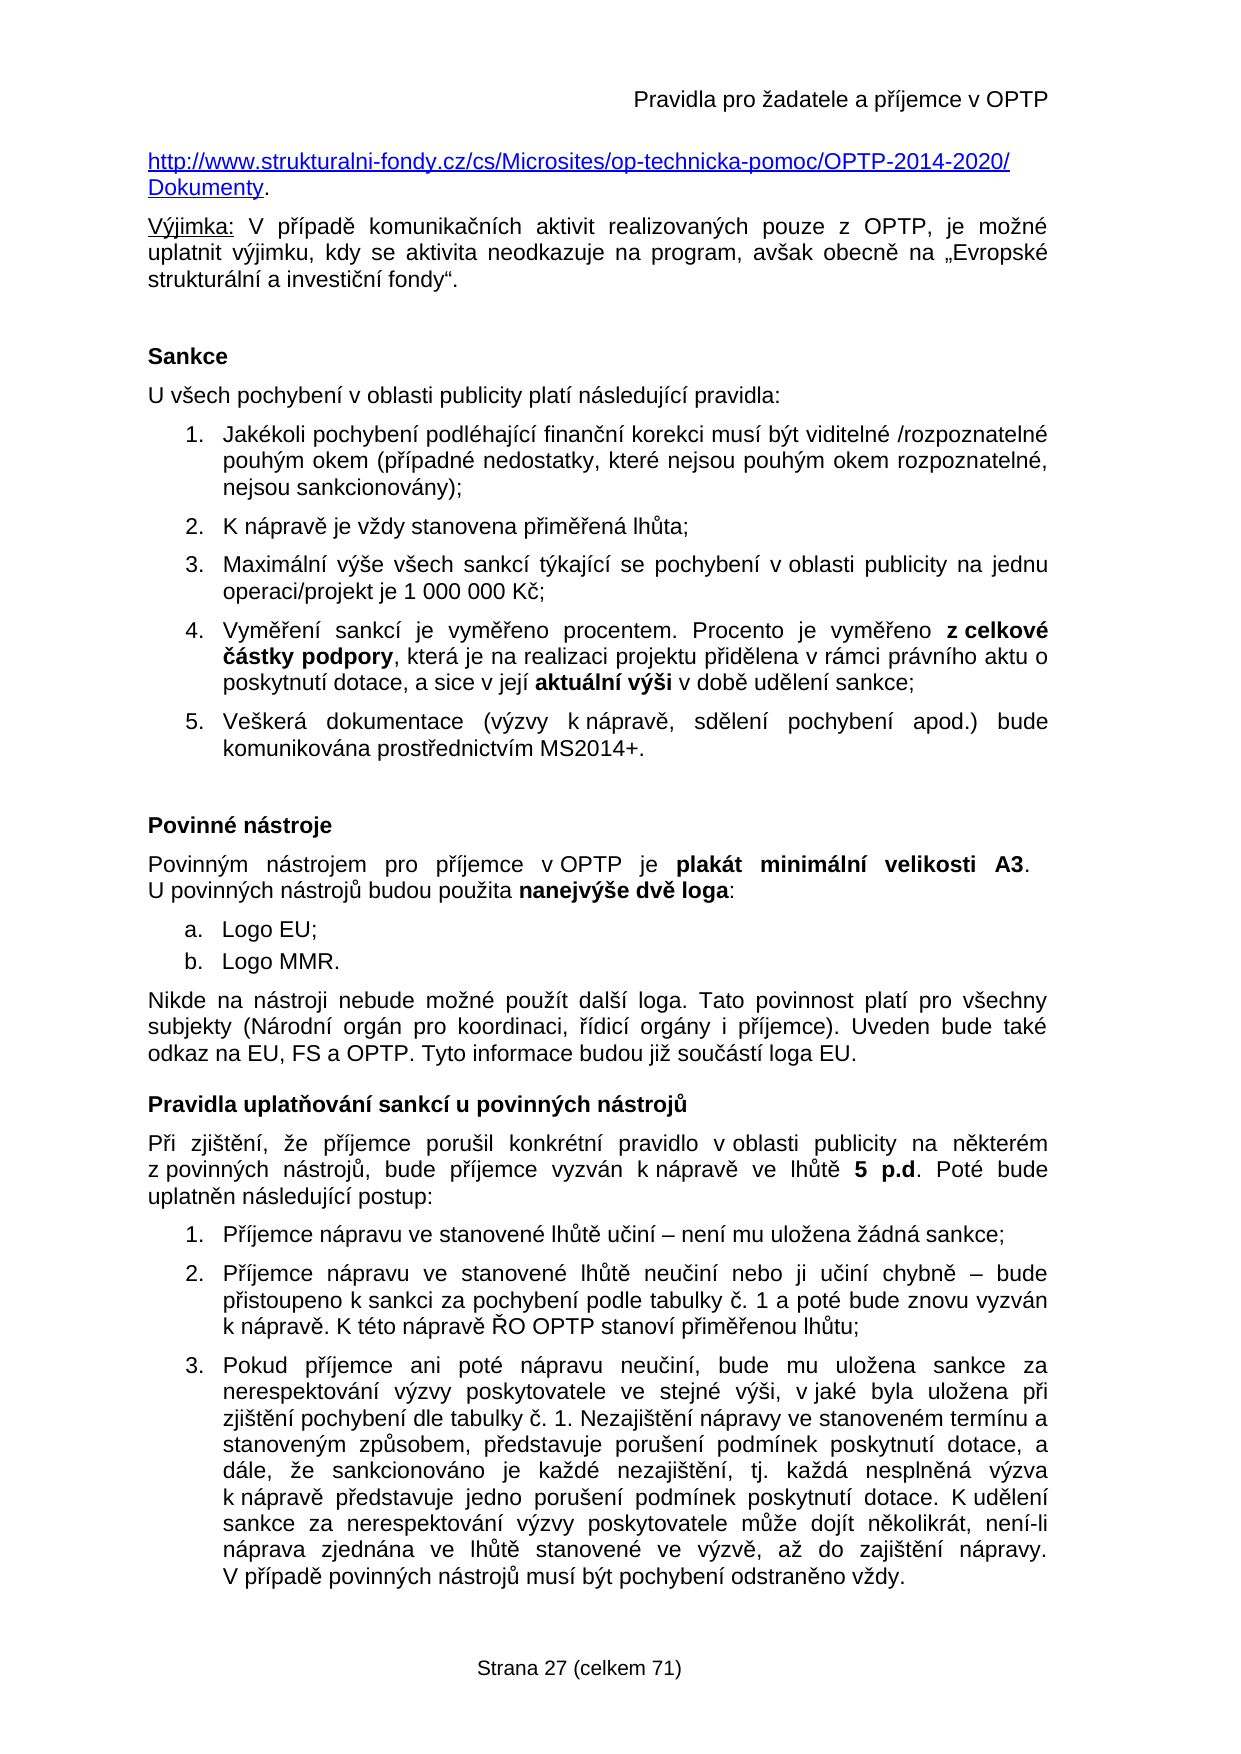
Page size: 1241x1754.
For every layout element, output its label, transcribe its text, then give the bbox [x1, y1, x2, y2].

text Nikde na nástroji nebude možné použít další loga. Tato povinnost platí pro všechny subjekty (Národní orgán pro koordinaci, řídicí orgány i příjemce). Uveden bude také odkaz na EU, FS a OPTP. Tyto informace budou již součástí loga EU. [148, 987, 1048, 1066]
text Sankce [148, 343, 1048, 370]
text Při zjištění, že příjemce porušil konkrétní pravidlo v oblasti publicity na některém z povinných nástrojů, bude příjemce vyzván k nápravě ve lhůtě 5 p.d. Poté bude uplatněn následující postup: [148, 1130, 1048, 1209]
text Pravidla uplatňování sankcí u povinných nástrojů [148, 1091, 1048, 1117]
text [148, 148, 1048, 200]
list Logo MMR. [184, 948, 1048, 974]
list Logo EU; [184, 916, 1048, 943]
text Výjimka: V případě komunikačních aktivit realizovaných pouze z OPTP, je možné uplatnit výjimku, kdy se aktivita neodkazuje na program, avšak obecně na „Evropské strukturální a investiční fondy“. [148, 213, 1048, 292]
list Příjemce nápravu ve stanovené lhůtě neučiní nebo ji učiní chybně – bude přistoupeno k sankci za pochybení podle tabulky č. 1 a poté bude znovu vyzván k nápravě. K této nápravě ŘO OPTP stanoví přiměřenou lhůtu; [185, 1260, 1048, 1339]
text Povinným nástrojem pro příjemce v OPTP je plakát minimální velikosti A3. U povinných nástrojů budou použita nanejvýše dvě loga: [148, 851, 1048, 904]
list Vyměření sankcí je vyměřeno procentem. Procento je vyměřeno z celkové částky podpory, která je na realizaci projektu přidělena v rámci právního aktu o poskytnutí dotace, a sice v její aktuální výši v době udělení sankce; [185, 617, 1048, 696]
list Veškerá dokumentace (výzvy k nápravě, sdělení pochybení apod.) bude komunikována prostřednictvím MS2014+. [185, 708, 1048, 761]
list Jakékoli pochybení podléhající finanční korekci musí být viditelné /rozpoznatelné pouhým okem (případné nedostatky, které nejsou pouhým okem rozpoznatelné, nejsou sankcionovány); [185, 421, 1048, 500]
list Maximální výše všech sankcí týkající se pochybení v oblasti publicity na jednu operaci/projekt je 1 000 000 Kč; [185, 551, 1048, 604]
list K nápravě je vždy stanovena přiměřená lhůta; [185, 513, 1048, 539]
list Pokud příjemce ani poté nápravu neučiní, bude mu uložena sankce za nerespektování výzvy poskytovatele ve stejné výši, v jaké byla uložena při zjištění pochybení dle tabulky č. 1. Nezajištění nápravy ve stanoveném termínu a stanoveným způsobem, představuje porušení podmínek poskytnutí dotace, a dále, že sankcionováno je každé nezajištění, tj. každá nesplněná výzva k nápravě představuje jedno porušení podmínek poskytnutí dotace. K udělení sankce za nerespektování výzvy poskytovatele může dojít několikrát, není-li náprava zjednána ve lhůtě stanovené ve výzvě, až do zajištění nápravy. V případě povinných nástrojů musí být pochybení odstraněno vždy. [185, 1352, 1048, 1589]
text U všech pochybení v oblasti publicity platí následující pravidla: [148, 382, 1048, 408]
list Příjemce nápravu ve stanovené lhůtě učiní – není mu uložena žádná sankce; [185, 1221, 1048, 1248]
text Povinné nástroje [148, 812, 1048, 839]
